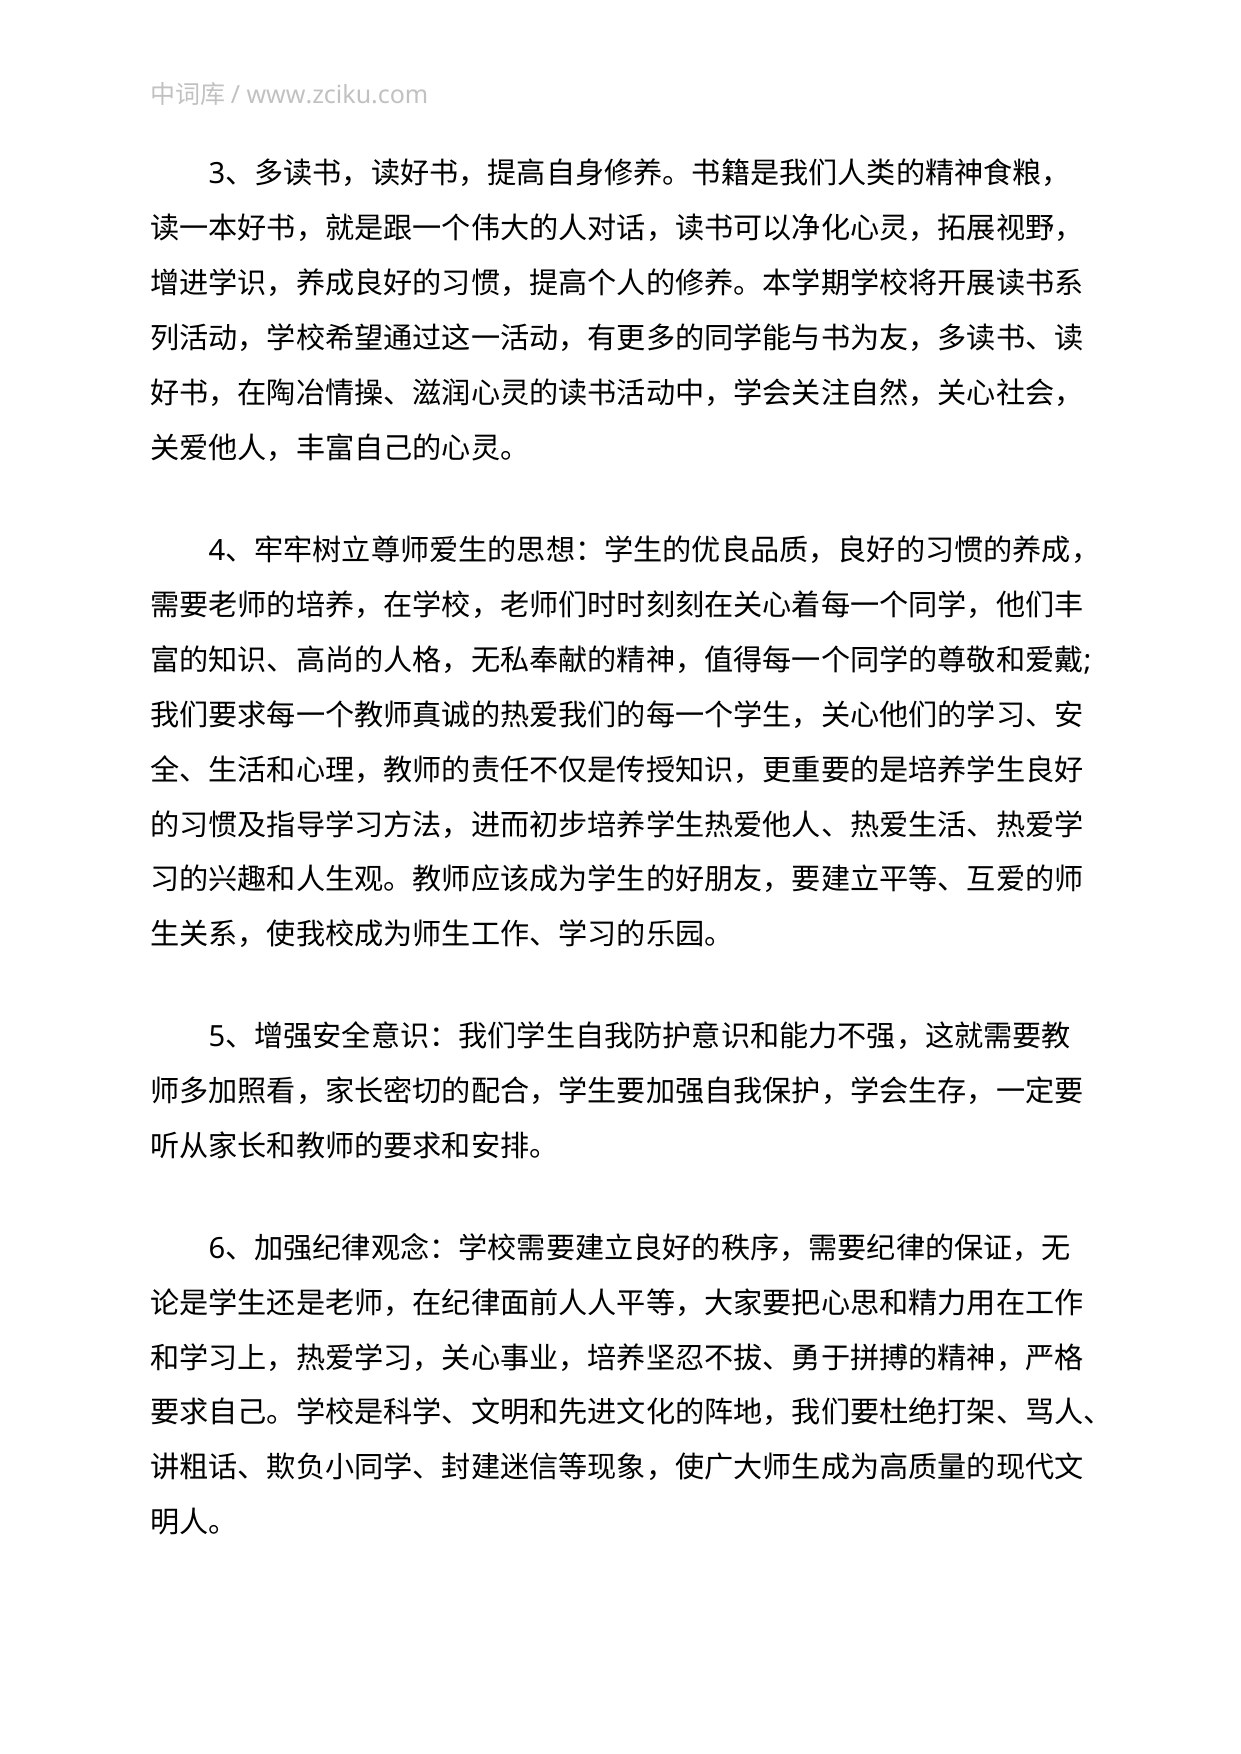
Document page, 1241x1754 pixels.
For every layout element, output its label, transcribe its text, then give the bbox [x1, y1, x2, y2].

text 6、加强纪律观念：学校需要建立良好的秩序，需要纪律的保证，无论是学生还是老师，在纪律面前人人平等，大家要把心思和精力用在工作和学习上，热爱学习，关心事业，培养坚忍不拔、勇于拼搏的精神，严格要求自己。学校是科学、文明和先进文化的阵地，我们要杜绝打架、骂人、讲粗话、欺负小同学、封建迷信等现象，使广大师生成为高质量的现代文明人。 [150, 1224, 1090, 1541]
text 4、牢牢树立尊师爱生的思想：学生的优良品质，良好的习惯的养成，需要老师的培养，在学校，老师们时时刻刻在关心着每一个同学，他们丰富的知识、高尚的人格，无私奉献的精神，值得每一个同学的尊敬和爱戴;我们要求每一个教师真诚的热爱我们的每一个学生，关心他们的学习、安全、生活和心理，教师的责任不仅是传授知识，更重要的是培养学生良好的习惯及指导学习方法，进而初步培养学生热爱他人、热爱生活、热爱学习的兴趣和人生观。教师应该成为学生的好朋友，要建立平等、互爱的师生关系，使我校成为师生工作、学习的乐园。 [150, 526, 1090, 953]
text 3、多读书，读好书，提高自身修养。书籍是我们人类的精神食粮，读一本好书，就是跟一个伟大的人对话，读书可以净化心灵，拓展视野，增进学识，养成良好的习惯，提高个人的修养。本学期学校将开展读书系列活动，学校希望通过这一活动，有更多的同学能与书为友，多读书、读好书，在陶冶情操、滋润心灵的读书活动中，学会关注自然，关心社会，关爱他人，丰富自己的心灵。 [150, 150, 1090, 467]
text 5、增强安全意识：我们学生自我防护意识和能力不强，这就需要教师多加照看，家长密切的配合，学生要加强自我保护，学会生存，一定要听从家长和教师的要求和安排。 [150, 1013, 1090, 1165]
